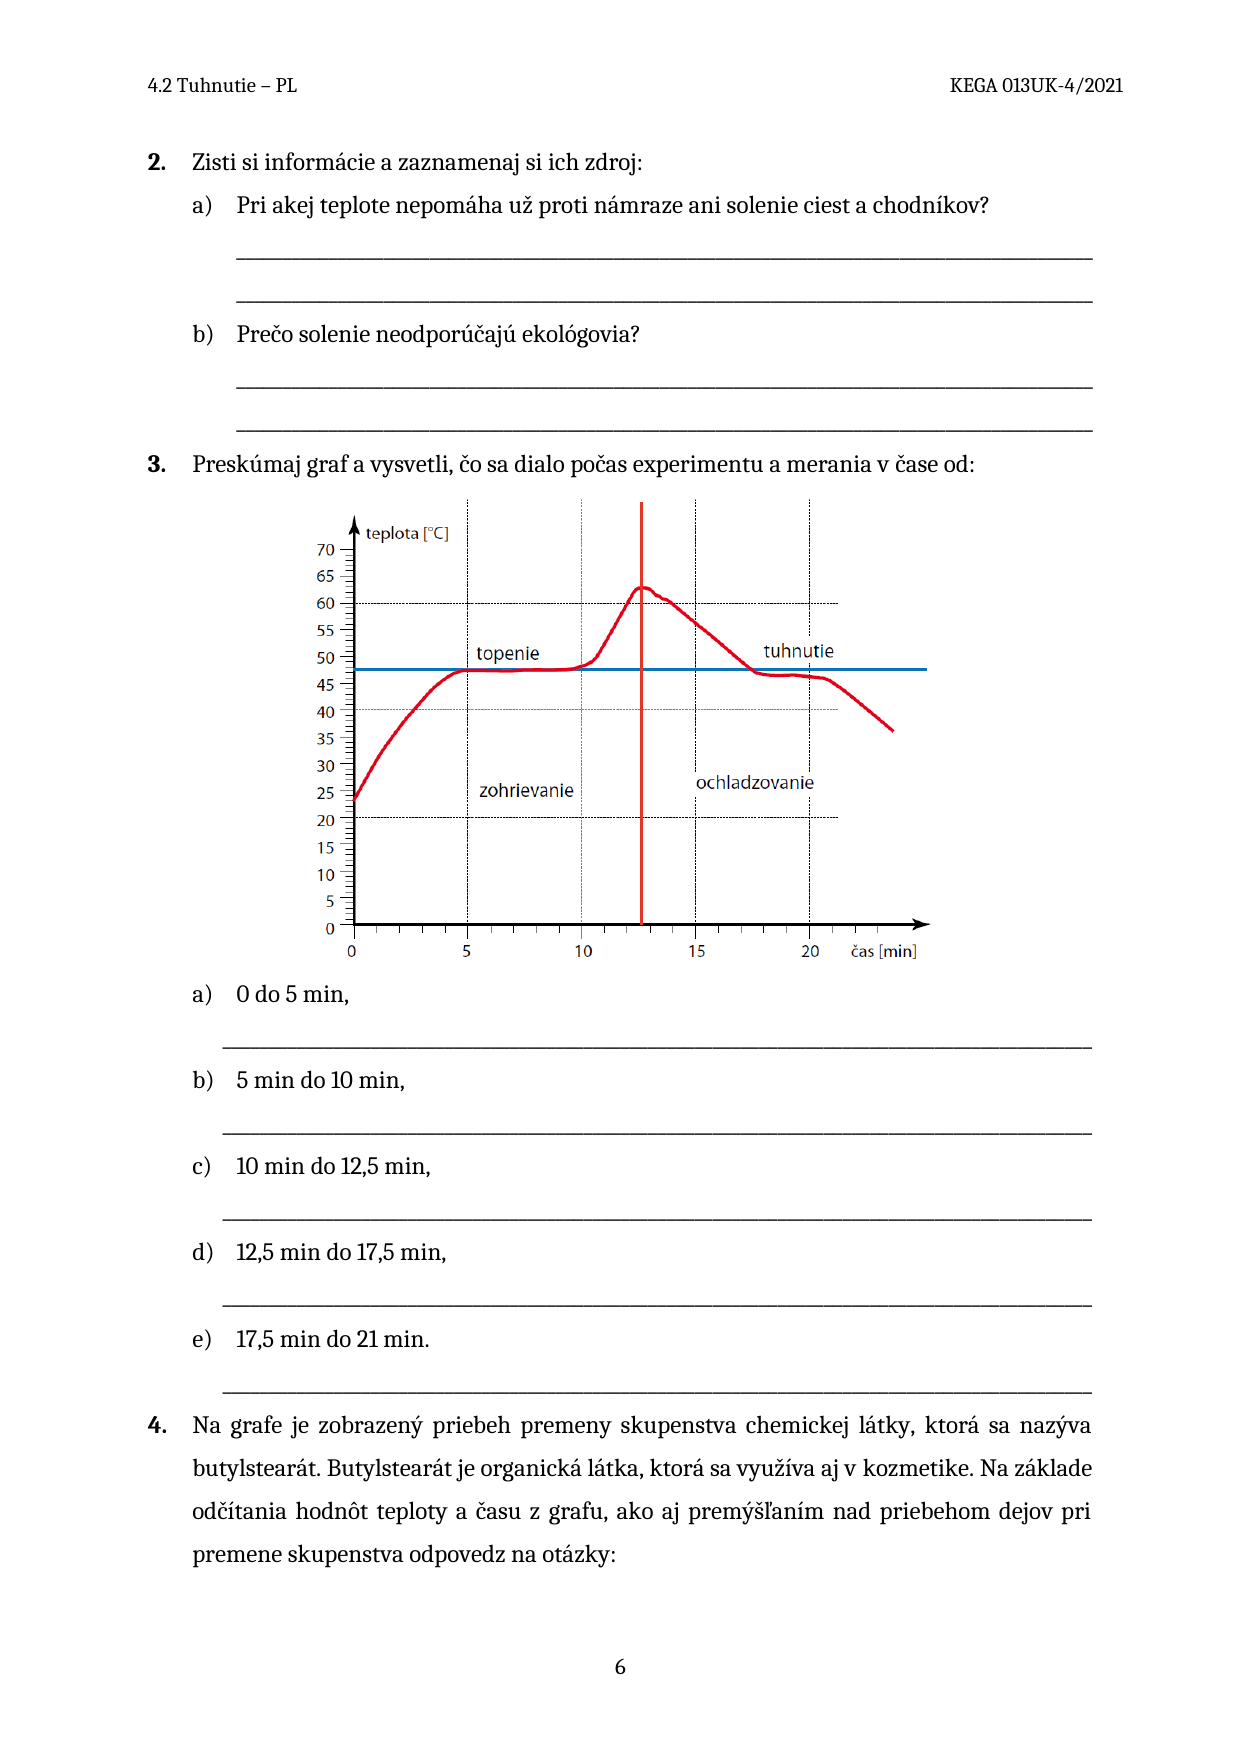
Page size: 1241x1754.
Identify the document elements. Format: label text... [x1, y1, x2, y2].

list Prečo solenie neodporúčajú ekológovia? [192, 320, 1092, 349]
list 17,5 min do 21 min. [192, 1324, 1092, 1353]
list 5 min do 10 min, [192, 1066, 1092, 1094]
list Pri akej teplote nepomáha už proti námraze ani solenie ciest a chodníkov? [192, 191, 1092, 219]
list Preskúmaj graf a vysvetli, čo sa dialo počas experimentu a merania v čase od: [148, 449, 1092, 478]
list 10 min do 12,5 min, [192, 1152, 1092, 1181]
picture [307, 492, 933, 966]
list 0 do 5 min, [192, 979, 1092, 1008]
list Na grafe je zobrazený priebeh premeny skupenstva chemickej látky, ktorá sa nazýva butylstearát. Butylstearát je organická látka, ktorá sa využíva aj v kozmetike. Na základe odčítania hodnôt teploty a času z grafu, ako aj premýšľaním nad priebehom dejov pri premene skupenstva odpovedz na otázky: [148, 1411, 1092, 1569]
list Zisti si informácie a zaznamenaj si ich zdroj: [148, 148, 1092, 176]
list 12,5 min do 17,5 min, [192, 1238, 1092, 1267]
